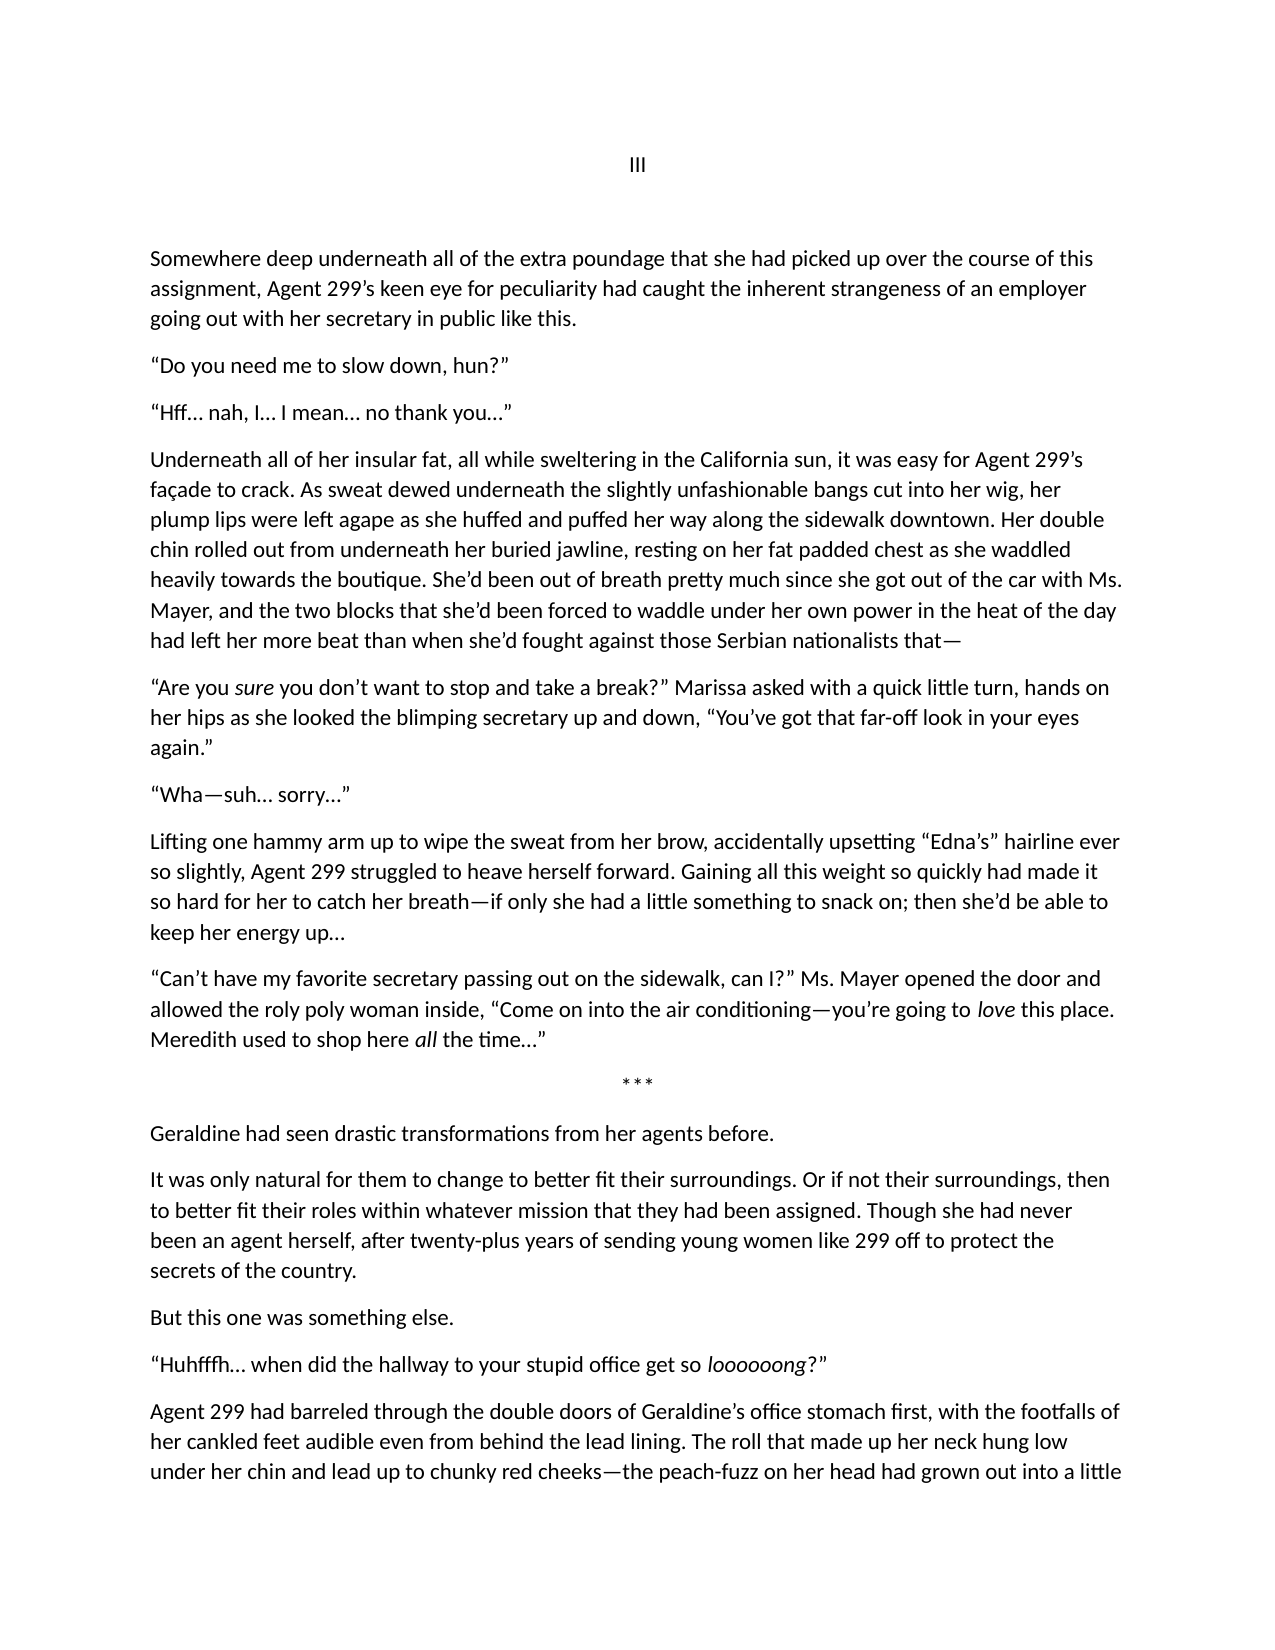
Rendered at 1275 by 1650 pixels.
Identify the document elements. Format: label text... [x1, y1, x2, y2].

text *** [150, 1072, 1125, 1100]
text “Wha—suh… sorry…” [150, 780, 1125, 808]
text “Huhfffh… when did the hallway to your stupid office get so loooooong?” [150, 1350, 1125, 1378]
text “Can’t have my favorite secretary passing out on the sidewalk, can I?” Ms. Mayer opened the door and allowed the roly poly woman inside, “Come on into the air conditioning—you’re going to love this place. Meredith used to shop here all the time…” [150, 964, 1125, 1053]
text “Do you need me to slow down, hun?” [150, 351, 1125, 379]
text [150, 1397, 1125, 1485]
text But this one was something else. [150, 1303, 1125, 1331]
text “Are you sure you don’t want to stop and take a break?” Marissa asked with a quick little turn, hands on her hips as she looked the blimping secretary up and down, “You’ve got that far-off look in your eyes again.” [150, 673, 1125, 761]
text Underneath all of her insular fat, all while sweltering in the California sun, it was easy for Agent 299’s façade to crack. As sweat dewed underneath the slightly unfashionable bangs cut into her wig, her plump lips were left agape as she huffed and puffed her way along the sidewalk downtown. Her double chin rolled out from underneath her buried jawline, resting on her fat padded chest as she waddled heavily towards the boutique. She’d been out of breath pretty much since she got out of the car with Ms. Mayer, and the two blocks that she’d been forced to waddle under her own power in the heat of the day had left her more beat than when she’d fought against those Serbian nationalists that— [150, 445, 1125, 654]
text Somewhere deep underneath all of the extra poundage that she had picked up over the course of this assignment, Agent 299’s keen eye for peculiarity had caught the inherent strangeness of an employer going out with her secretary in public like this. [150, 244, 1125, 332]
text It was only natural for them to change to better fit their surroundings. Or if not their surroundings, then to better fit their roles within whatever mission that they had been assigned. Though she had never been an agent herself, after twenty-plus years of sending young women like 299 off to protect the secrets of the country. [150, 1166, 1125, 1284]
text Geraldine had seen drastic transformations from her agents before. [150, 1119, 1125, 1147]
text III [150, 150, 1125, 178]
text “Hff… nah, I… I mean… no thank you…” [150, 398, 1125, 426]
text Lifting one hammy arm up to wipe the sweat from her brow, accidentally upsetting “Edna’s” hairline ever so slightly, Agent 299 struggled to heave herself forward. Gaining all this weight so quickly had made it so hard for her to catch her breath—if only she had a little something to snack on; then she’d be able to keep her energy up… [150, 827, 1125, 946]
